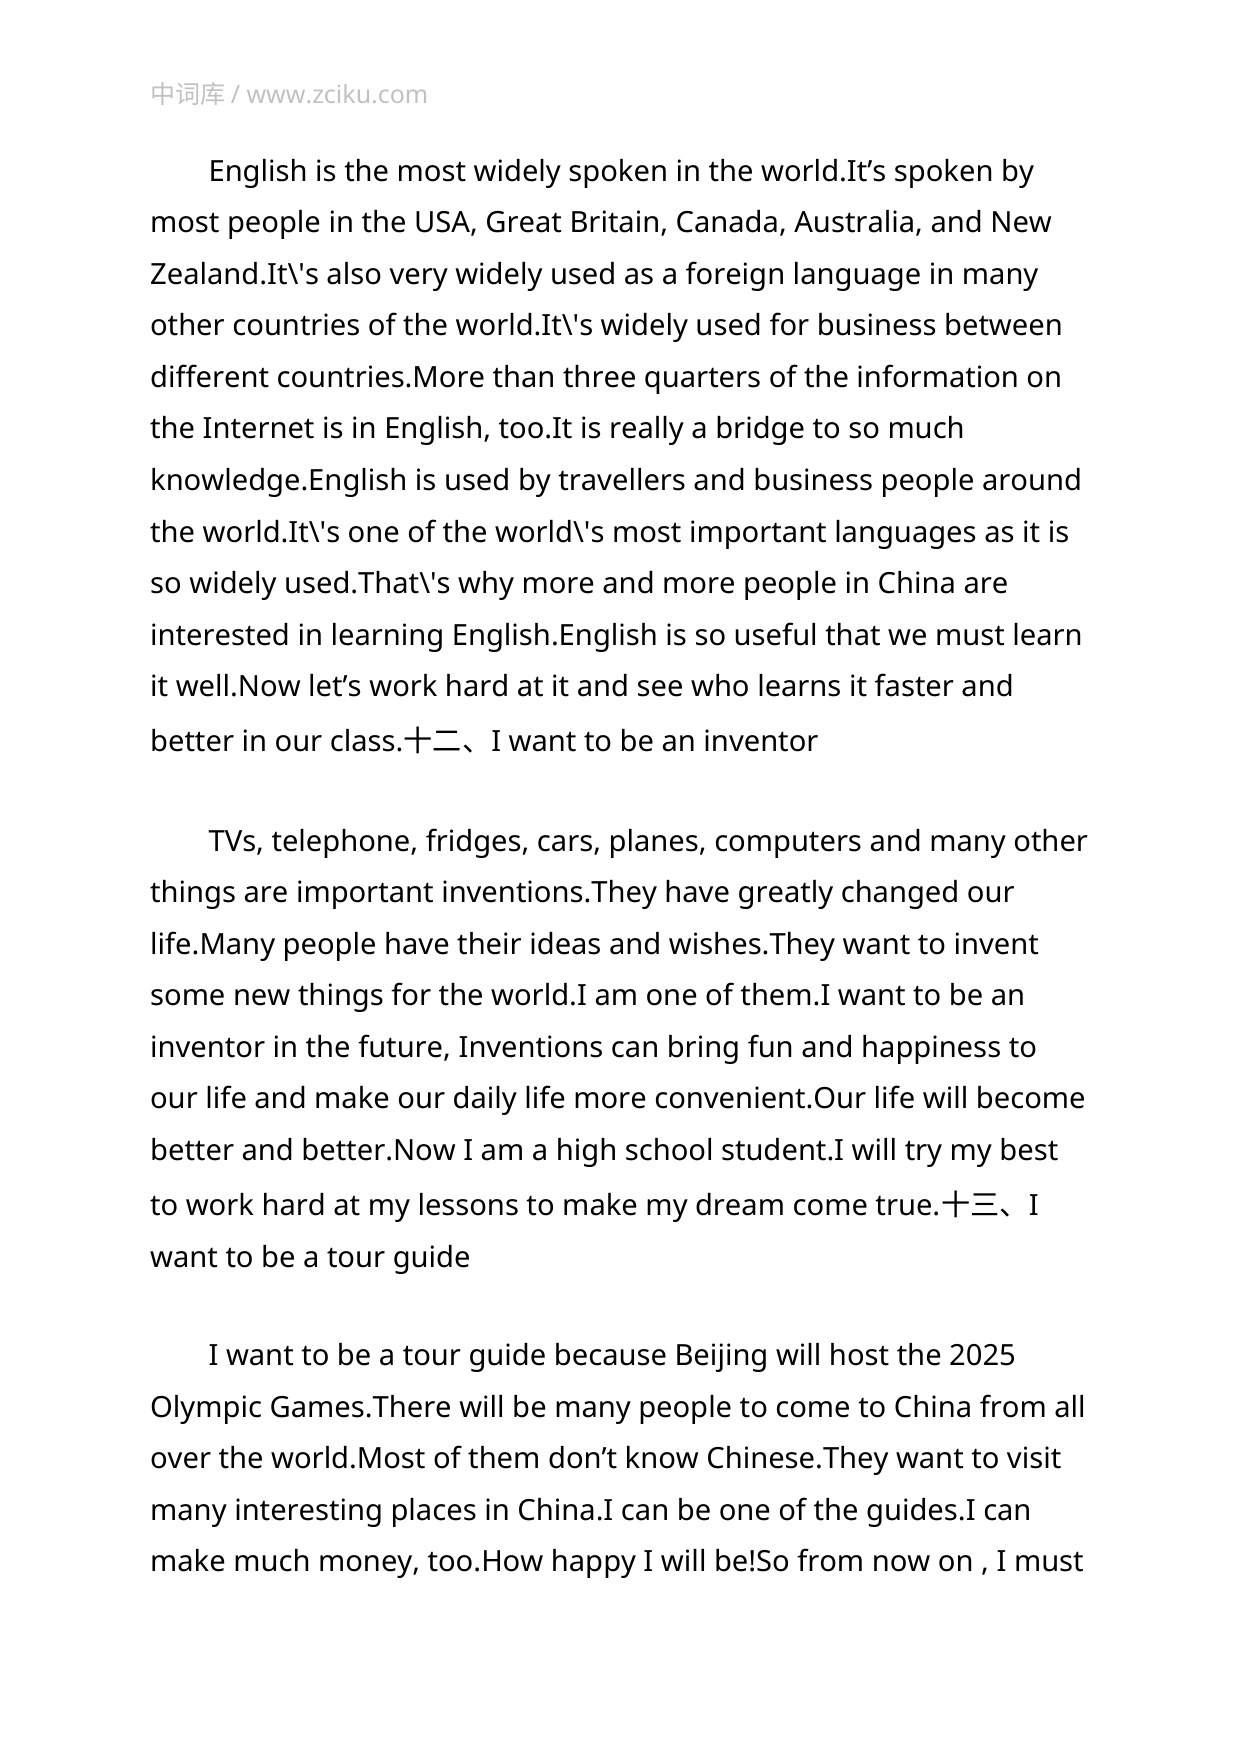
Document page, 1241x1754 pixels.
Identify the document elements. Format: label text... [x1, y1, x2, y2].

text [150, 1334, 1090, 1580]
text English is the most widely spoken in the world.It’s spoken by most people in the USA, Great Britain, Canada, Australia, and New Zealand.It\'s also very widely used as a foreign language in many other countries of the world.It\'s widely used for business between different countries.More than three quarters of the information on the Internet is in English, too.It is really a bridge to so much knowledge.English is used by travellers and business people around the world.It\'s one of the world\'s most important languages as it is so widely used.That\'s why more and more people in China are interested in learning English.English is so useful that we must learn it well.Now let’s work hard at it and see who learns it faster and better in our class.十二、I want to be an inventor [150, 150, 1090, 760]
text TVs, telephone, fridges, cars, planes, computers and many other things are important inventions.They have greatly changed our life.Many people have their ideas and wishes.They want to invent some new things for the world.I am one of them.I want to be an inventor in the future, Inventions can bring fun and happiness to our life and make our daily life more convenient.Our life will become better and better.Now I am a high school student.I will try my best to work hard at my lessons to make my dream come true.十三、I want to be a tour guide [150, 820, 1090, 1276]
